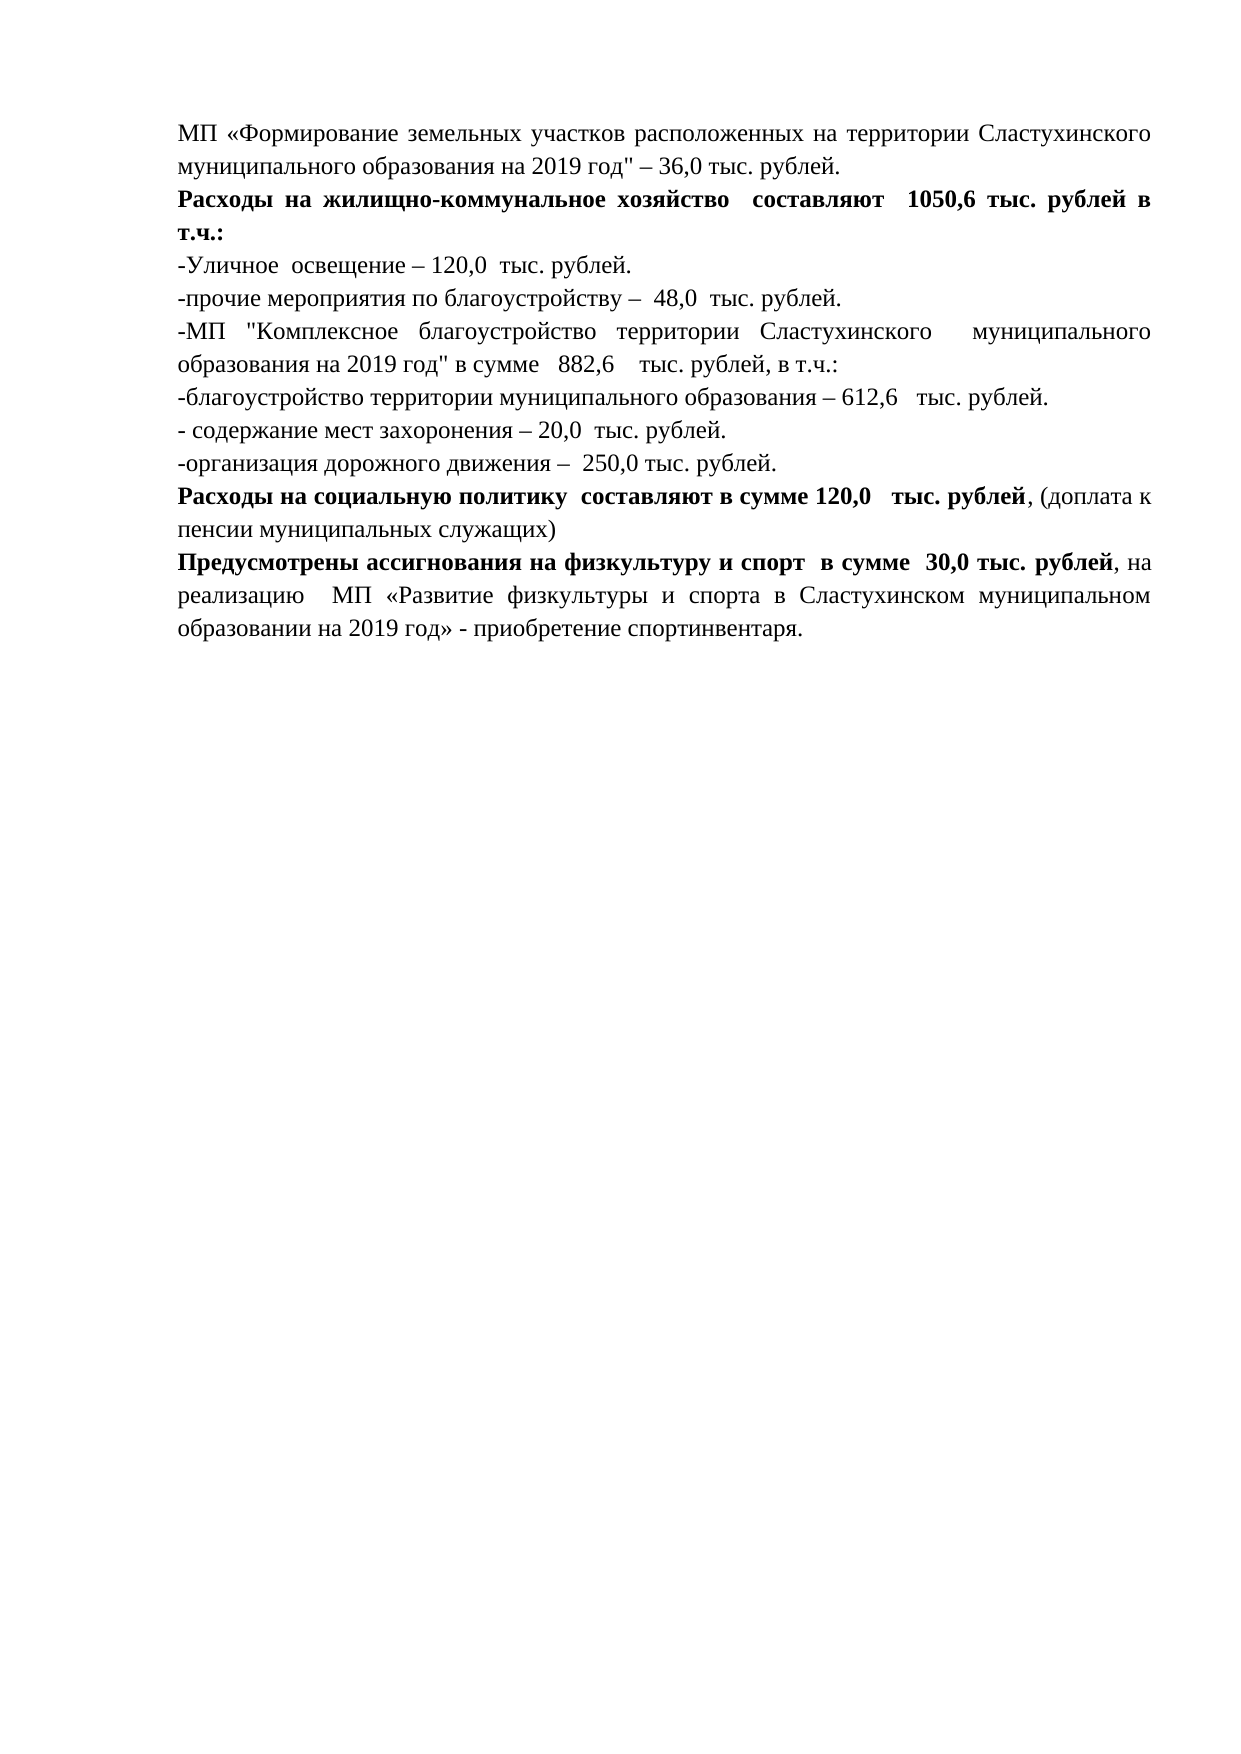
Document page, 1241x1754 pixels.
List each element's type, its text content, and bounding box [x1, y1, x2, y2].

text -прочие мероприятия по благоустройству – 48,0 тыс. рублей. [177, 283, 1152, 312]
text -организация дорожного движения – 250,0 тыс. рублей. [177, 448, 1152, 477]
text МП «Формирование земельных участков расположенных на территории Сластухинского муниципального образования на 2019 год" – 36,0 тыс. рублей. [177, 118, 1152, 180]
text Предусмотрены ассигнования на физкультуру и спорт в сумме 30,0 тыс. рублей, на реализацию МП «Развитие физкультуры и спорта в Сластухинском муниципальном образовании на 2019 год» - приобретение спортинвентаря. [177, 547, 1152, 642]
text Расходы на социальную политику составляют в сумме 120,0 тыс. рублей, (доплата к пенсии муниципальных служащих) [177, 481, 1152, 543]
text -благоустройство территории муниципального образования – 612,6 тыс. рублей. [177, 382, 1152, 411]
text Расходы на жилищно-коммунальное хозяйство составляют 1050,6 тыс. рублей в т.ч.: [177, 184, 1152, 246]
text -Уличное освещение – 120,0 тыс. рублей. [177, 250, 1152, 279]
text - содержание мест захоронения – 20,0 тыс. рублей. [177, 415, 1152, 444]
text -МП "Комплексное благоустройство территории Сластухинского муниципального образования на 2019 год" в сумме 882,6 тыс. рублей, в т.ч.: [177, 316, 1152, 378]
